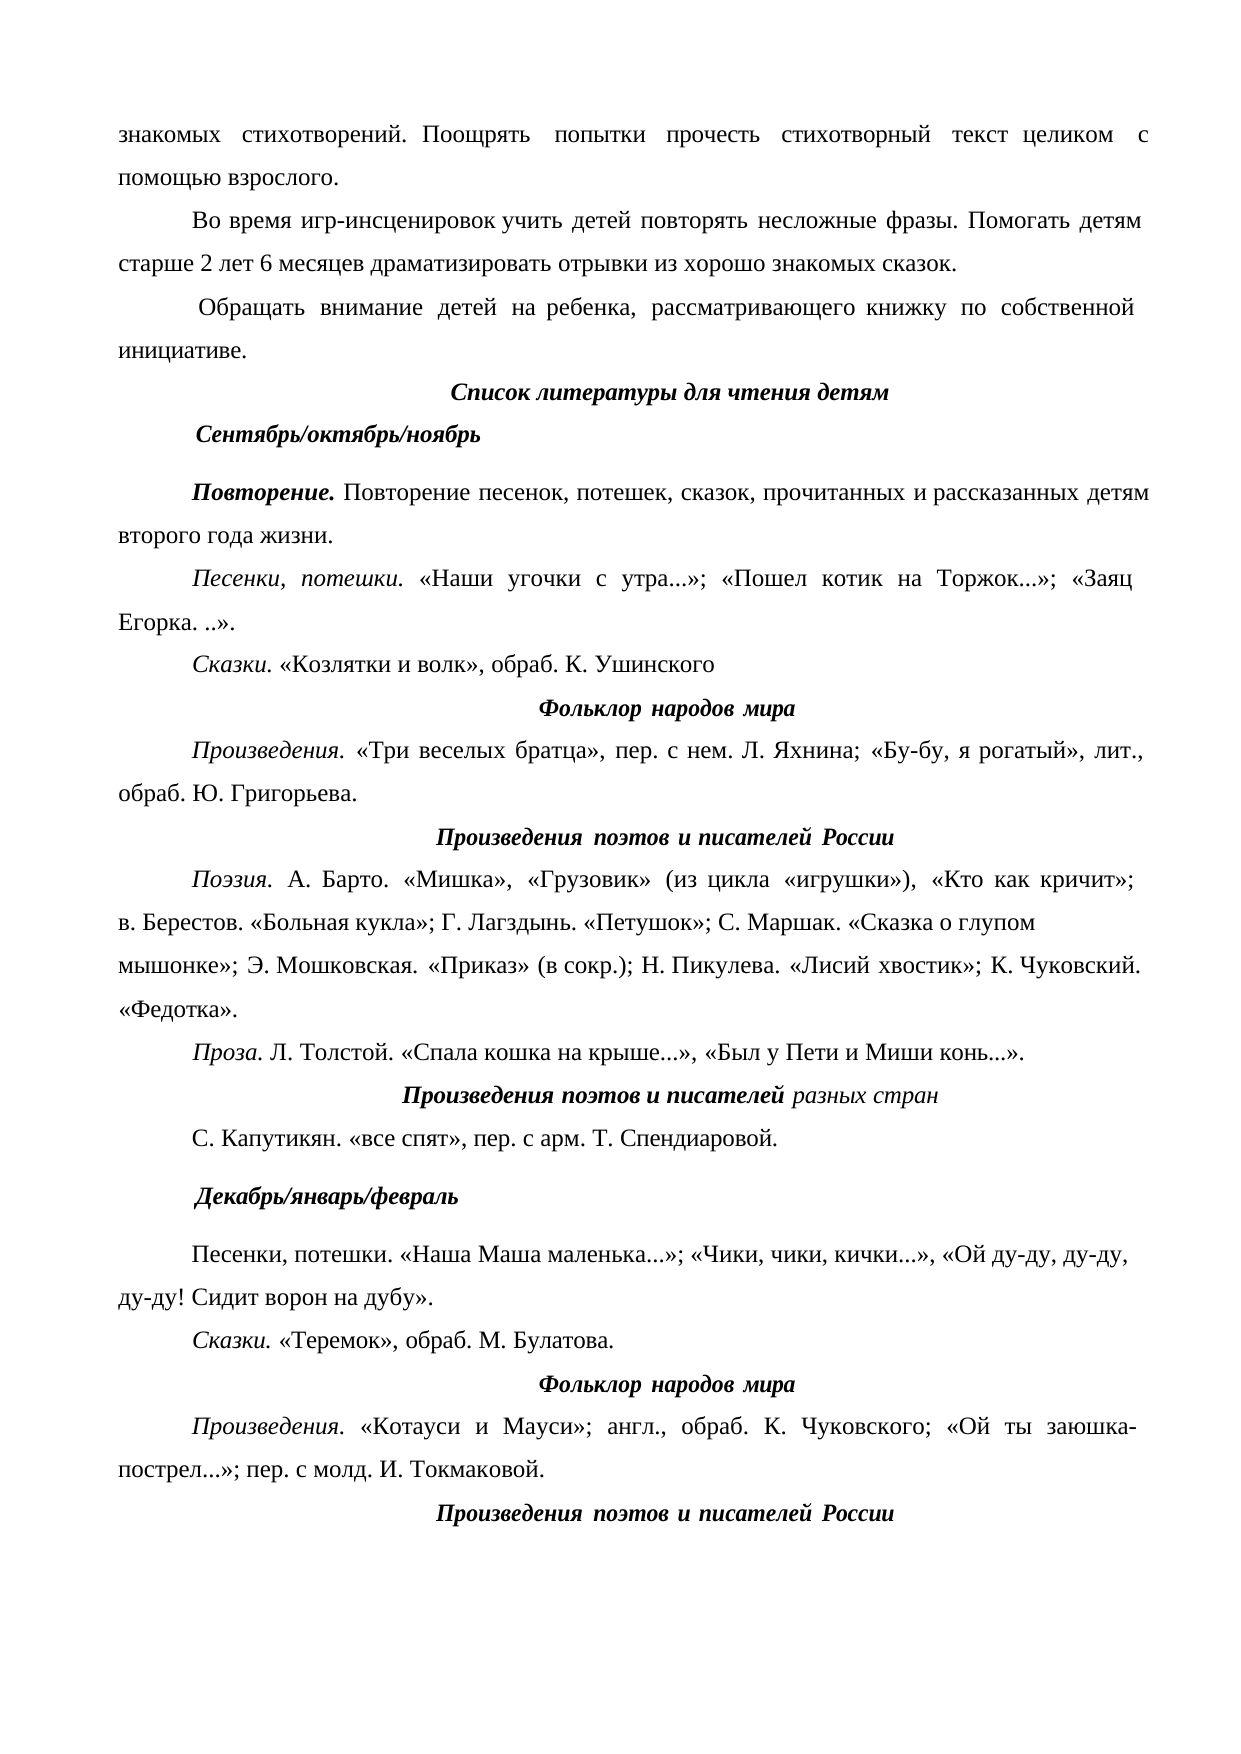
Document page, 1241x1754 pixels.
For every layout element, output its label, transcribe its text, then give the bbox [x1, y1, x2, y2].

text Песенки, потешки. «Наша Маша маленька...»; «Чики, чики, кички...», «Ой ду-ду, ду-ду, ду-ду! Сидит ворон на дубу». [118, 1239, 1149, 1311]
text Проза. Л. Толстой. «Спала кошка на крыше...», «Был у Пети и Миши конь...». [192, 1037, 1163, 1066]
text Произведения поэтов и писателей разных стран [194, 1080, 1147, 1109]
text Произведения поэтов и писателей России [436, 822, 1163, 851]
text Фольклор народов мира [539, 1369, 1163, 1397]
text Произведения. «Котауси и Мауси»; англ., обраб. К. Чуковского; «Ой ты заюшка- пострел...»; пер. с молд. И. Токмаковой. [118, 1411, 1163, 1483]
text Песенки, потешки. «Наши угочки с утра...»; «Пошел котик на Торжок...»; «Заяц Егорка. ..». [118, 563, 1163, 635]
text Во время игр-инсценировок учить детей повторять несложные фразы. Помогать детям старше 2 лет 6 месяцев драматизировать отрывки из хорошо знакомых сказок. [118, 205, 1163, 277]
text «Федотка». [118, 994, 1163, 1023]
text Список литературы для чтения детям [193, 378, 1147, 406]
text Произведения. «Три веселых братца», пер. с нем. Л. Яхнина; «Бу-бу, я рогатый», лит., обраб. Ю. Григорьева. [118, 735, 1163, 807]
text Поэзия. А. Барто. «Мишка», «Грузовик» (из цикла «игрушки»), «Кто как кричит»; в. Берестов. «Больная кукла»; Г. Лагздынь. «Петушок»; С. Маршак. «Сказка о глупом мышонке»; Э. Мошковская. «Приказ» (в сокр.); Н. Пикулева. «Лисий хвостик»; К. Чуковский. [118, 864, 1148, 979]
text С. Капутикян. «все спят», пер. с арм. Т. Спендиаровой. [192, 1123, 1163, 1152]
text Обращать внимание детей на ребенка, рассматривающего книжку по собственной инициативе. [118, 292, 1163, 363]
text Фольклор народов мира [539, 693, 1163, 722]
text Произведения поэтов и писателей России [436, 1498, 1163, 1526]
text знакомых стихотворений. Поощрять попытки прочесть стихотворный текст целиком с помощью взрослого. [118, 119, 1149, 191]
text Декабрь/январь/февраль [196, 1181, 1147, 1210]
text Сентябрь/октябрь/ноябрь [196, 419, 1147, 448]
text Сказки. «Теремок», обраб. М. Булатова. [192, 1325, 1163, 1354]
text Сказки. «Козлятки и волк», обраб. К. Ушинского [192, 650, 1163, 678]
text Повторение. Повторение песенок, потешек, сказок, прочитанных и рассказанных детям второго года жизни. [118, 477, 1163, 549]
